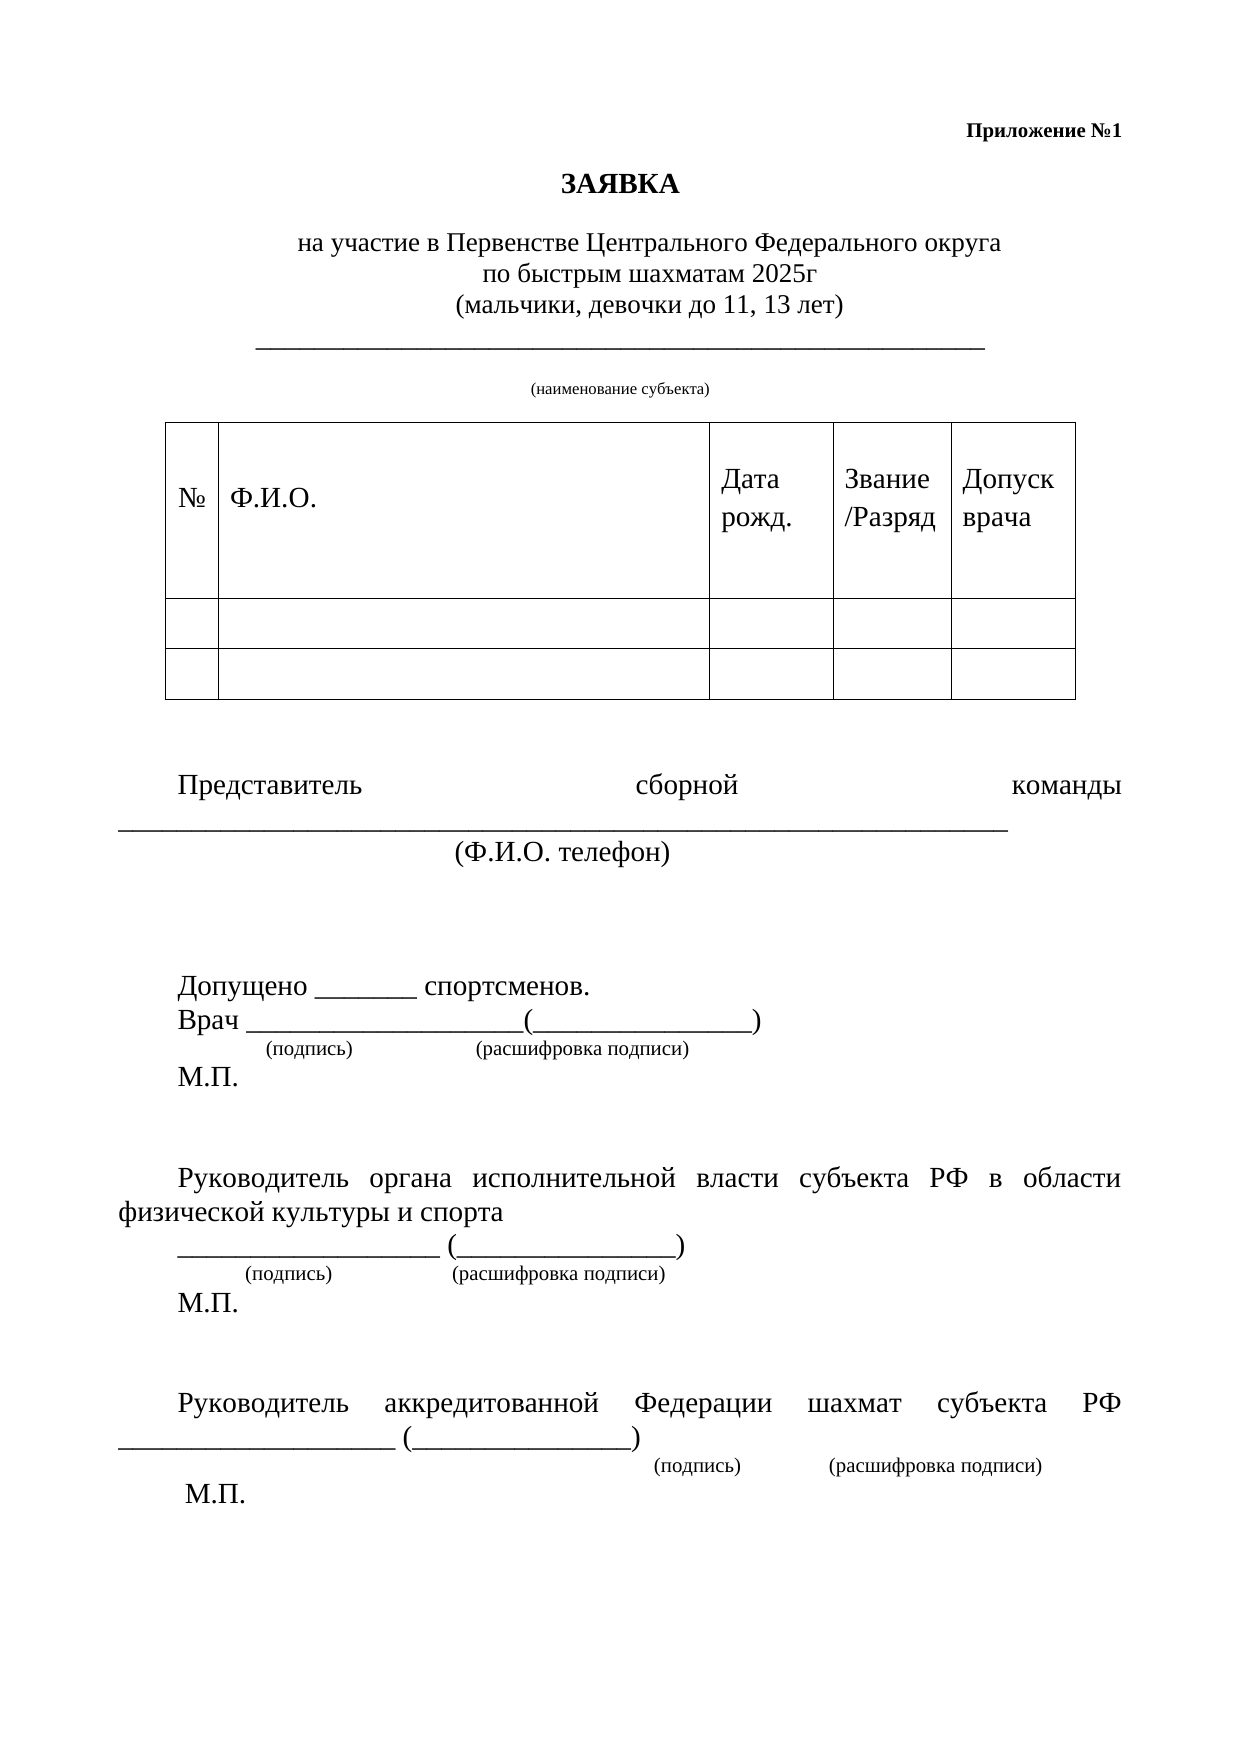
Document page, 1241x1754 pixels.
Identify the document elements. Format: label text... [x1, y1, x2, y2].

table_cell [952, 649, 1075, 699]
text на участие в Первенстве Центрального Федерального округа [118, 226, 1122, 257]
table_cell [166, 599, 218, 648]
text по быстрым шахматам 2025г [118, 257, 1122, 288]
table_cell [710, 599, 833, 648]
table_cell [834, 649, 951, 699]
text Представитель сборной команды _____________________________________________________________ [118, 767, 1122, 834]
text ЗАЯВКА [118, 167, 1122, 200]
text __________________________________________________ [118, 319, 1122, 353]
table_header Допуск врача [952, 423, 1075, 597]
table_header Дата рожд. [710, 423, 833, 597]
table_cell [834, 599, 951, 648]
table_cell [952, 599, 1075, 648]
text __________________ (_______________) [118, 1227, 1122, 1261]
text Приложение №1 [118, 118, 1122, 142]
text Руководитель аккредитованной Федерации шахмат субъекта РФ ___________________ (_______________) [118, 1386, 1122, 1453]
text (подпись) (расшифровка подписи) [118, 1036, 1122, 1059]
text Допущено _______ спортсменов. [118, 968, 1122, 1002]
text (Ф.И.О. телефон) [118, 834, 1122, 868]
table_header № [166, 423, 218, 597]
text Врач ___________________(_______________) [118, 1002, 1122, 1036]
text (подпись) (расшифровка подписи) [118, 1453, 1122, 1477]
table_cell [166, 649, 218, 699]
text М.П. [118, 1059, 1122, 1093]
text М.П. [118, 1477, 1122, 1510]
table_cell [219, 599, 709, 648]
text Руководитель органа исполнительной власти субъекта РФ в области физической культуры и спорта [118, 1160, 1122, 1227]
table_header Звание /Разряд [834, 423, 951, 597]
text (подпись) (расшифровка подписи) [118, 1261, 1122, 1285]
text (мальчики, девочки до 11, 13 лет) [118, 288, 1122, 319]
text М.П. [118, 1285, 1122, 1318]
table_cell [710, 649, 833, 699]
table_header Ф.И.О. [219, 423, 709, 597]
text (наименование субъекта) [118, 379, 1122, 398]
table_cell [219, 649, 709, 699]
